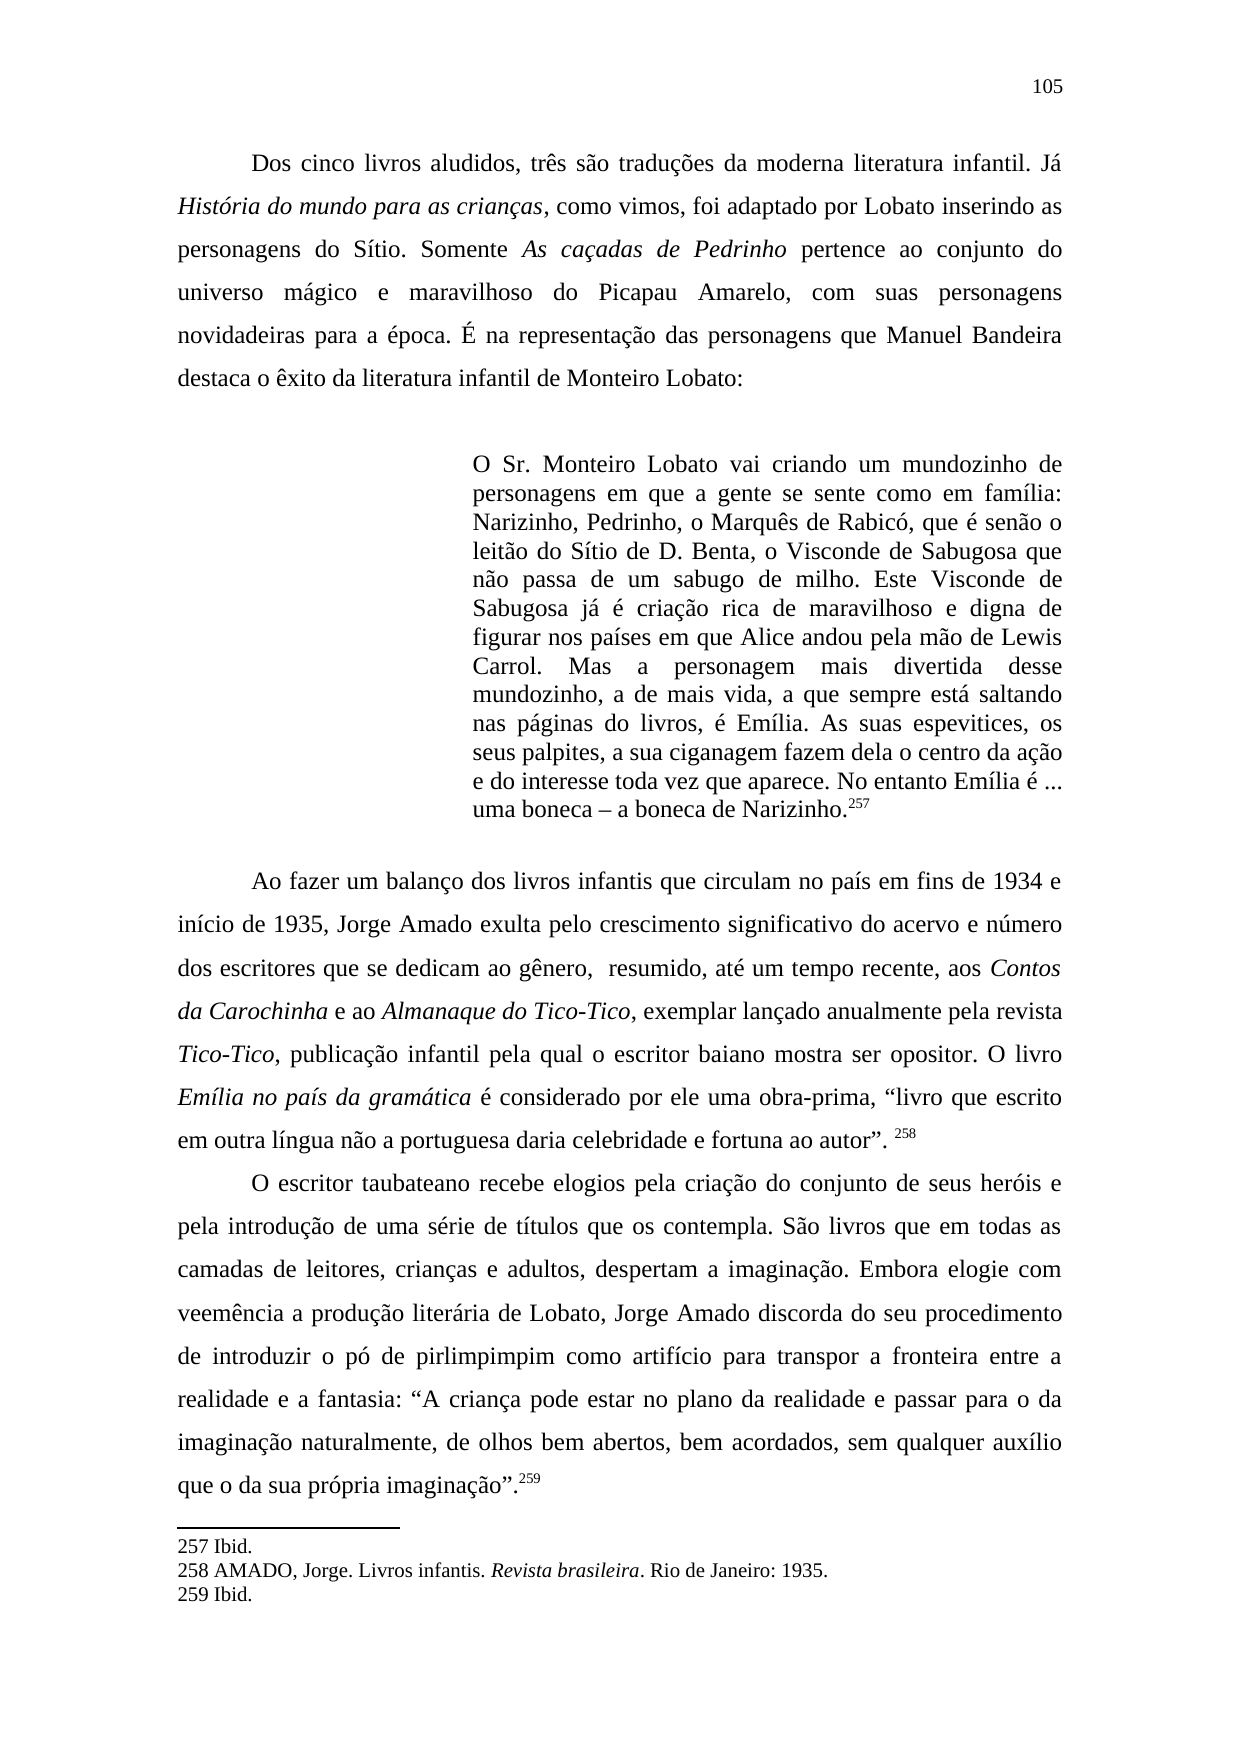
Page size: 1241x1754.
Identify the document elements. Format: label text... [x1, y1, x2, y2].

text Dos cinco livros aludidos, três são traduções da moderna literatura infantil. Já História do mundo para as crianças, como vimos, foi adaptado por Lobato inserindo as personagens do Sítio. Somente As caçadas de Pedrinho pertence ao conjunto do universo mágico e maravilhoso do Picapau Amarelo, com suas personagens novidadeiras para a época. É na representação das personagens que Manuel Bandeira destaca o êxito da literatura infantil de Monteiro Lobato: [177, 148, 1063, 392]
text O escritor taubateano recebe elogios pela criação do conjunto de seus heróis e pela introdução de uma série de títulos que os contempla. São livros que em todas as camadas de leitores, crianças e adultos, despertam a imaginação. Embora elogie com veemência a produção literária de Lobato, Jorge Amado discorda do seu procedimento de introduzir o pó de pirlimpimpim como artifício para transpor a fronteira entre a realidade e a fantasia: “A criança pode estar no plano da realidade e passar para o da imaginação naturalmente, de olhos bem abertos, bem acordados, sem qualquer auxílio que o da sua própria imaginação”. [177, 1168, 1063, 1499]
text O Sr. Monteiro Lobato vai criando um mundozinho de personagens em que a gente se sente como em família: Narizinho, Pedrinho, o Marquês de Rabicó, que é senão o leitão do Sítio de D. Benta, o Visconde de Sabugosa que não passa de um sabugo de milho. Este Visconde de Sabugosa já é criação rica de maravilhoso e digna de figurar nos países em que Alice andou pela mão de Lewis Carrol. Mas a personagem mais divertida desse mundozinho, a de mais vida, a que sempre está saltando nas páginas do livros, é Emília. As suas espevitices, os seus palpites, a sua ciganagem fazem dela o centro da ação e do interesse toda vez que aparece. No entanto Emília é ... uma boneca – a boneca de Narizinho. [472, 449, 1063, 823]
text Ao fazer um balanço dos livros infantis que circulam no país em fins de 1934 e início de 1935, Jorge Amado exulta pelo crescimento significativo do acervo e número dos escritores que se dedicam ao gênero, resumido, até um tempo recente, aos Contos da Carochinha e ao Almanaque do Tico-Tico, exemplar lançado anualmente pela revista Tico-Tico, publicação infantil pela qual o escritor baiano mostra ser opositor. O livro Emília no país da gramática é considerado por ele uma obra-prima, “livro que escrito em outra língua não a portuguesa daria celebridade e fortuna ao autor”. [177, 866, 1063, 1154]
